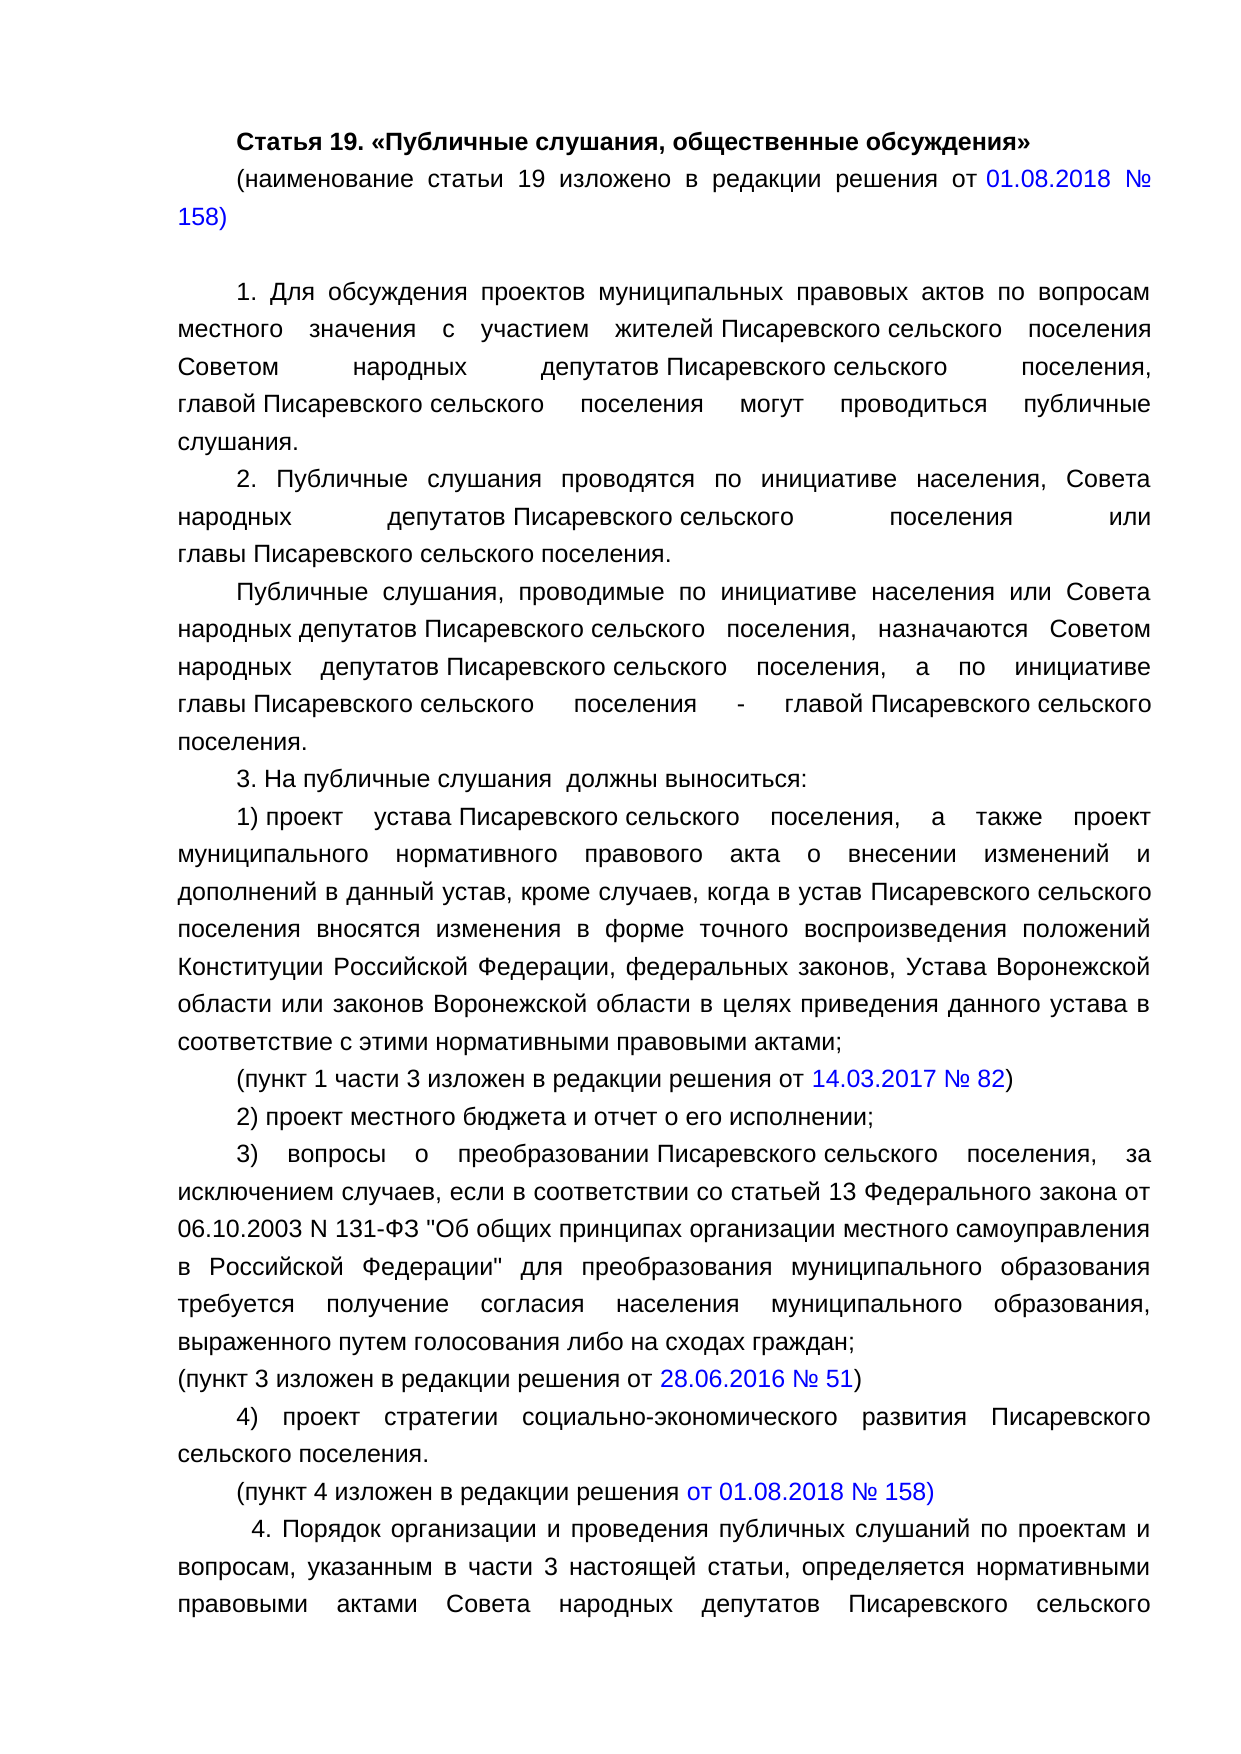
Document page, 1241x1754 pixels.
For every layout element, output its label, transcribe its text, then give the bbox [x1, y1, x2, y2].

text 4) проект стратегии социально-экономического развития Писаревского сельского поселения. [177, 1393, 1152, 1468]
text (пункт 1 части 3 изложен в редакции решения от 14.03.2017 № 82) [177, 1056, 1152, 1093]
text (пункт 4 изложен в редакции решения от 01.08.2018 № 158) [177, 1468, 1152, 1506]
text 2. Публичные слушания проводятся по инициативе населения, Совета народных депутатов Писаревского сельского поселения или главы Писаревского сельского поселения. [177, 456, 1152, 568]
text 3) вопросы о преобразовании Писаревского сельского поселения, за исключением случаев, если в соответствии со статьей 13 Федерального закона от 06.10.2003 N 131-ФЗ "Об общих принципах организации местного самоуправления в Российской Федерации" для преобразования муниципального образования требуется получение согласия населения муниципального образования, выраженного путем голосования либо на сходах граждан; [177, 1131, 1152, 1356]
text 1) проект устава Писаревского сельского поселения, а также проект муниципального нормативного правового акта о внесении изменений и дополнений в данный устав, кроме случаев, когда в устав Писаревского сельского поселения вносятся изменения в форме точного воспроизведения положений Конституции Российской Федерации, федеральных законов, Устава Воронежской области или законов Воронежской области в целях приведения данного устава в соответствие с этими нормативными правовыми актами; [177, 793, 1152, 1056]
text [177, 1506, 1152, 1618]
text (наименование статьи 19 изложено в редакции решения от 01.08.2018 № 158) [177, 156, 1152, 231]
text (пункт 3 изложен в редакции решения от 28.06.2016 № 51) [177, 1356, 1152, 1393]
text 2) проект местного бюджета и отчет о его исполнении; [177, 1093, 1152, 1131]
text 1. Для обсуждения проектов муниципальных правовых актов по вопросам местного значения с участием жителей Писаревского сельского поселения Советом народных депутатов Писаревского сельского поселения, главой Писаревского сельского поселения могут проводиться публичные слушания. [177, 268, 1152, 456]
text Публичные слушания, проводимые по инициативе населения или Совета народных депутатов Писаревского сельского поселения, назначаются Советом народных депутатов Писаревского сельского поселения, а по инициативе главы Писаревского сельского поселения - главой Писаревского сельского поселения. [177, 568, 1152, 756]
text 3. На публичные слушания должны выноситься: [177, 756, 1152, 793]
text Статья 19. «Публичные слушания, общественные обсуждения» [177, 118, 1152, 156]
